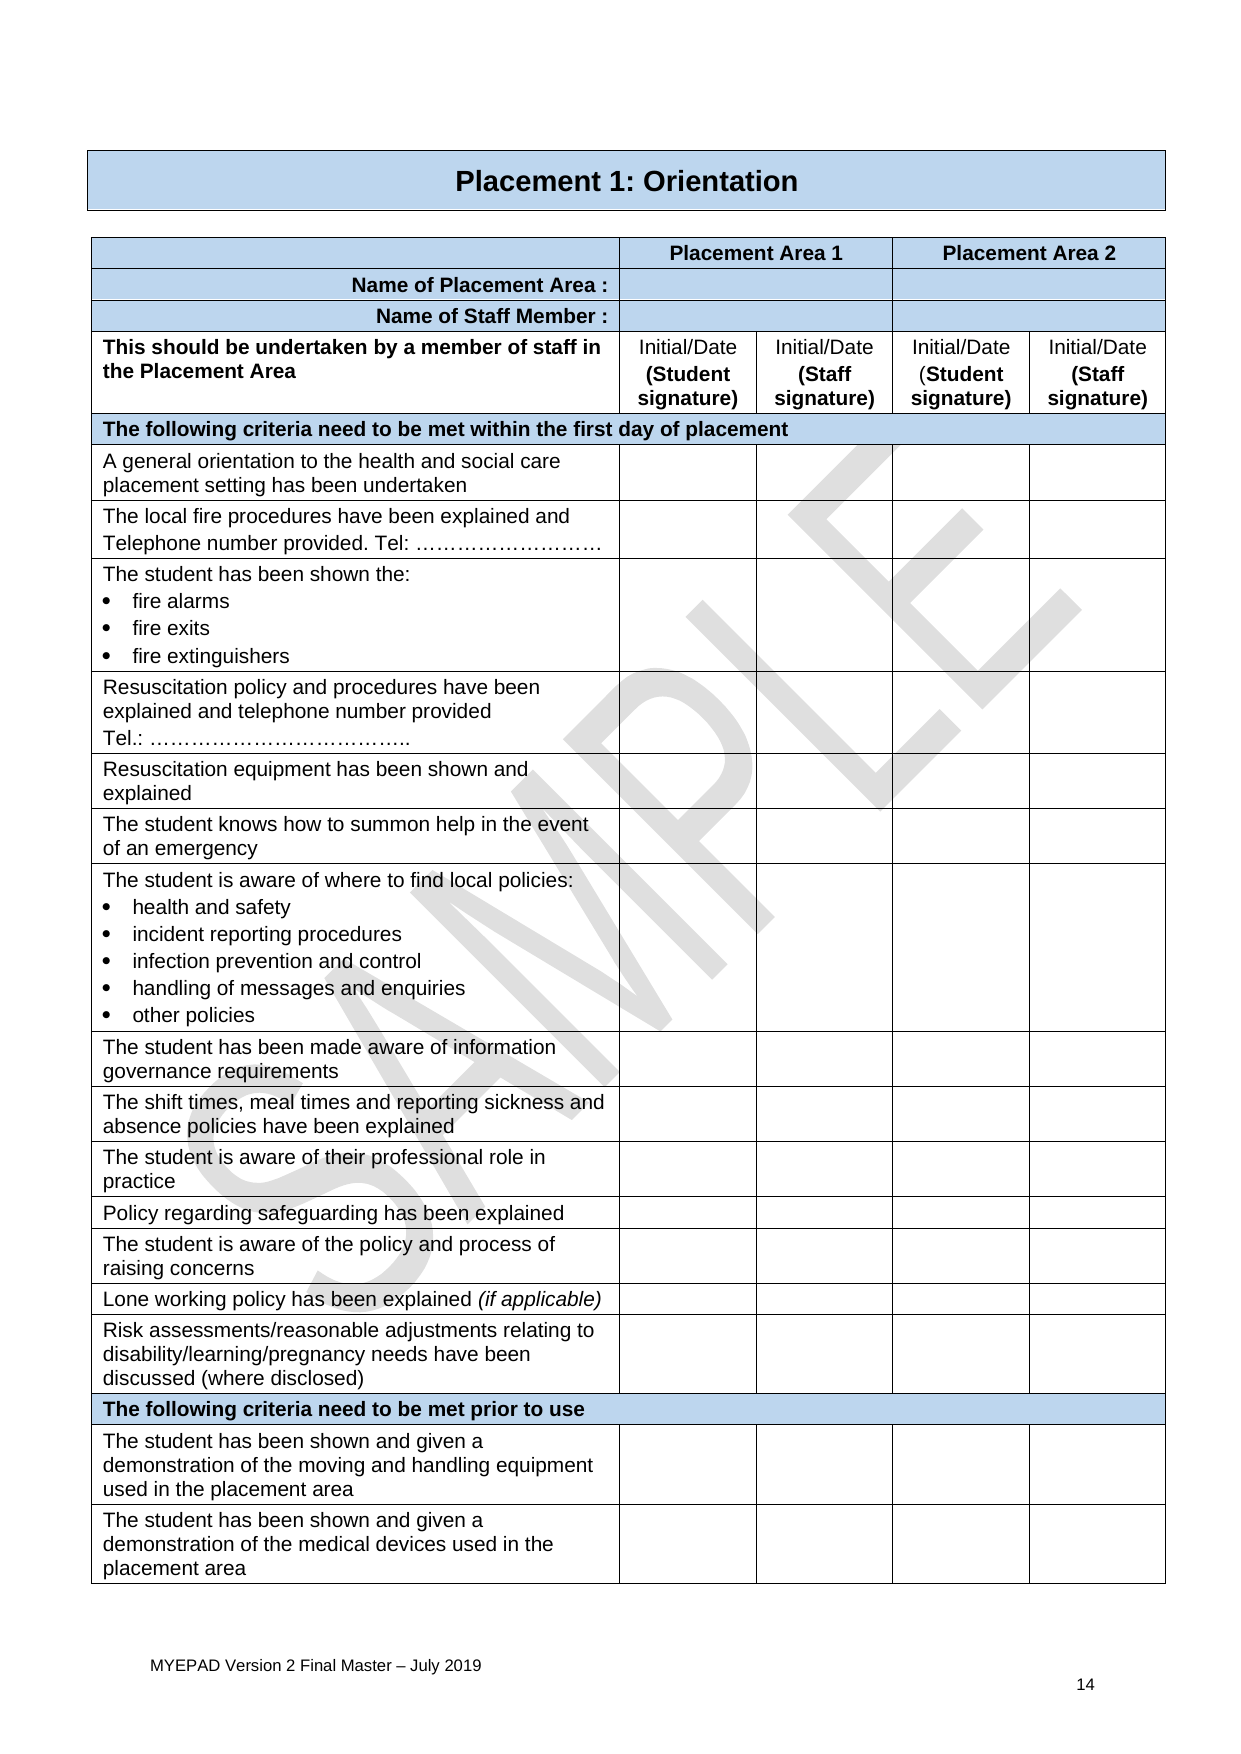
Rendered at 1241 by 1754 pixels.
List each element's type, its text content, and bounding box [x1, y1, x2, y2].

table_cell Policy regarding safeguarding has been explained [92, 1197, 619, 1227]
table_cell The student is aware of where to find local policies: health and safety incident reporting procedures infection prevention and control handling of messages and enquiries other policies [92, 864, 619, 1031]
table_cell The student has been shown and given a demonstration of the moving and handling equipment used in the placement area [92, 1425, 619, 1503]
table_cell [1030, 1142, 1165, 1196]
table_cell [1030, 1229, 1165, 1283]
table_cell [757, 1142, 892, 1196]
table_cell [1030, 754, 1165, 808]
table_cell [620, 1032, 756, 1086]
table_cell [620, 301, 892, 331]
table_cell [893, 1284, 1029, 1314]
table_cell This should be undertaken by a member of staff in the Placement Area [92, 332, 619, 413]
table_cell The student is aware of their professional role in practice [92, 1142, 619, 1196]
table_cell [893, 1142, 1029, 1196]
table_cell The student is aware of the policy and process of raising concerns [92, 1229, 619, 1283]
table_cell [757, 1229, 892, 1283]
table_cell [1030, 1087, 1165, 1141]
table_cell Initial/Date (Student signature) [620, 332, 756, 413]
table_cell [893, 301, 1165, 331]
table_header Placement Area 1 [620, 238, 892, 268]
table_cell The local fire procedures have been explained and Telephone number provided. Tel: ……………………… [92, 501, 619, 558]
table_cell [757, 1032, 892, 1086]
table_cell [893, 1197, 1029, 1227]
table_cell [620, 1284, 756, 1314]
table_cell [1030, 445, 1165, 499]
table_cell [893, 559, 1029, 671]
table_cell [620, 559, 756, 671]
table_cell [757, 1425, 892, 1503]
table_cell [757, 501, 892, 558]
table_cell [620, 809, 756, 863]
table_cell The following criteria need to be met prior to use [92, 1394, 1165, 1424]
table_cell [757, 672, 892, 753]
table_cell [757, 1284, 892, 1314]
table_cell [893, 1425, 1029, 1503]
table_cell The student has been shown and given a demonstration of the medical devices used in the placement area [92, 1505, 619, 1583]
table_cell [1030, 1284, 1165, 1314]
table_cell [893, 1032, 1029, 1086]
table_cell Initial/Date (Staff signature) [757, 332, 892, 413]
table_cell [1030, 1197, 1165, 1227]
table_cell [1030, 809, 1165, 863]
table_cell [893, 1505, 1029, 1583]
table_cell [1030, 1425, 1165, 1503]
table_header Placement Area 2 [893, 238, 1165, 268]
table_cell [1030, 1315, 1165, 1393]
table_cell [893, 1229, 1029, 1283]
table_cell [893, 445, 1029, 499]
table_cell [757, 1087, 892, 1141]
table_cell [620, 445, 756, 499]
table_cell Resuscitation policy and procedures have been explained and telephone number provided Tel.: ……………………………….. [92, 672, 619, 753]
table_cell [893, 809, 1029, 863]
table_cell [1030, 1032, 1165, 1086]
table_cell [620, 672, 756, 753]
table_cell [1030, 501, 1165, 558]
table_cell [757, 1505, 892, 1583]
table_cell The student has been shown the: fire alarms fire exits fire extinguishers [92, 559, 619, 671]
table_cell Lone working policy has been explained (if applicable) [92, 1284, 619, 1314]
table_cell [893, 501, 1029, 558]
table_cell [893, 269, 1165, 299]
table_header [92, 238, 619, 268]
table_cell [893, 1315, 1029, 1393]
table_cell [757, 754, 892, 808]
table_cell [757, 445, 892, 499]
table_cell [757, 559, 892, 671]
table_cell [1030, 864, 1165, 1031]
table_cell [620, 754, 756, 808]
table_cell Name of Placement Area : [92, 269, 619, 299]
table_cell [620, 269, 892, 299]
table_cell [757, 1197, 892, 1227]
table_cell [620, 1229, 756, 1283]
table_cell [620, 1142, 756, 1196]
table_header Placement 1: Orientation [88, 151, 1165, 209]
table_cell A general orientation to the health and social care placement setting has been undertaken [92, 445, 619, 499]
table_cell [1030, 559, 1165, 671]
table_cell [620, 501, 756, 558]
table_cell [893, 672, 1029, 753]
table_cell The student has been made aware of information governance requirements [92, 1032, 619, 1086]
table_cell [893, 864, 1029, 1031]
table_cell [620, 1315, 756, 1393]
table_cell [893, 1087, 1029, 1141]
table_cell [757, 809, 892, 863]
table_cell Initial/Date (Staff signature) [1030, 332, 1165, 413]
table_cell [1030, 672, 1165, 753]
table_cell [757, 1315, 892, 1393]
table_cell Initial/Date (Student signature) [893, 332, 1029, 413]
table_cell [620, 1197, 756, 1227]
table_cell The student knows how to summon help in the event of an emergency [92, 809, 619, 863]
table_cell [620, 1087, 756, 1141]
table_cell [620, 1425, 756, 1503]
table_cell [1030, 1505, 1165, 1583]
table_cell The following criteria need to be met within the first day of placement [92, 414, 1165, 444]
table_cell Risk assessments/reasonable adjustments relating to disability/learning/pregnancy needs have been discussed (where disclosed) [92, 1315, 619, 1393]
table_cell [757, 864, 892, 1031]
table_cell The shift times, meal times and reporting sickness and absence policies have been explained [92, 1087, 619, 1141]
table_cell [893, 754, 1029, 808]
table_cell [620, 864, 756, 1031]
table_cell [620, 1505, 756, 1583]
table_cell Resuscitation equipment has been shown and explained [92, 754, 619, 808]
table_cell Name of Staff Member : [92, 301, 619, 331]
